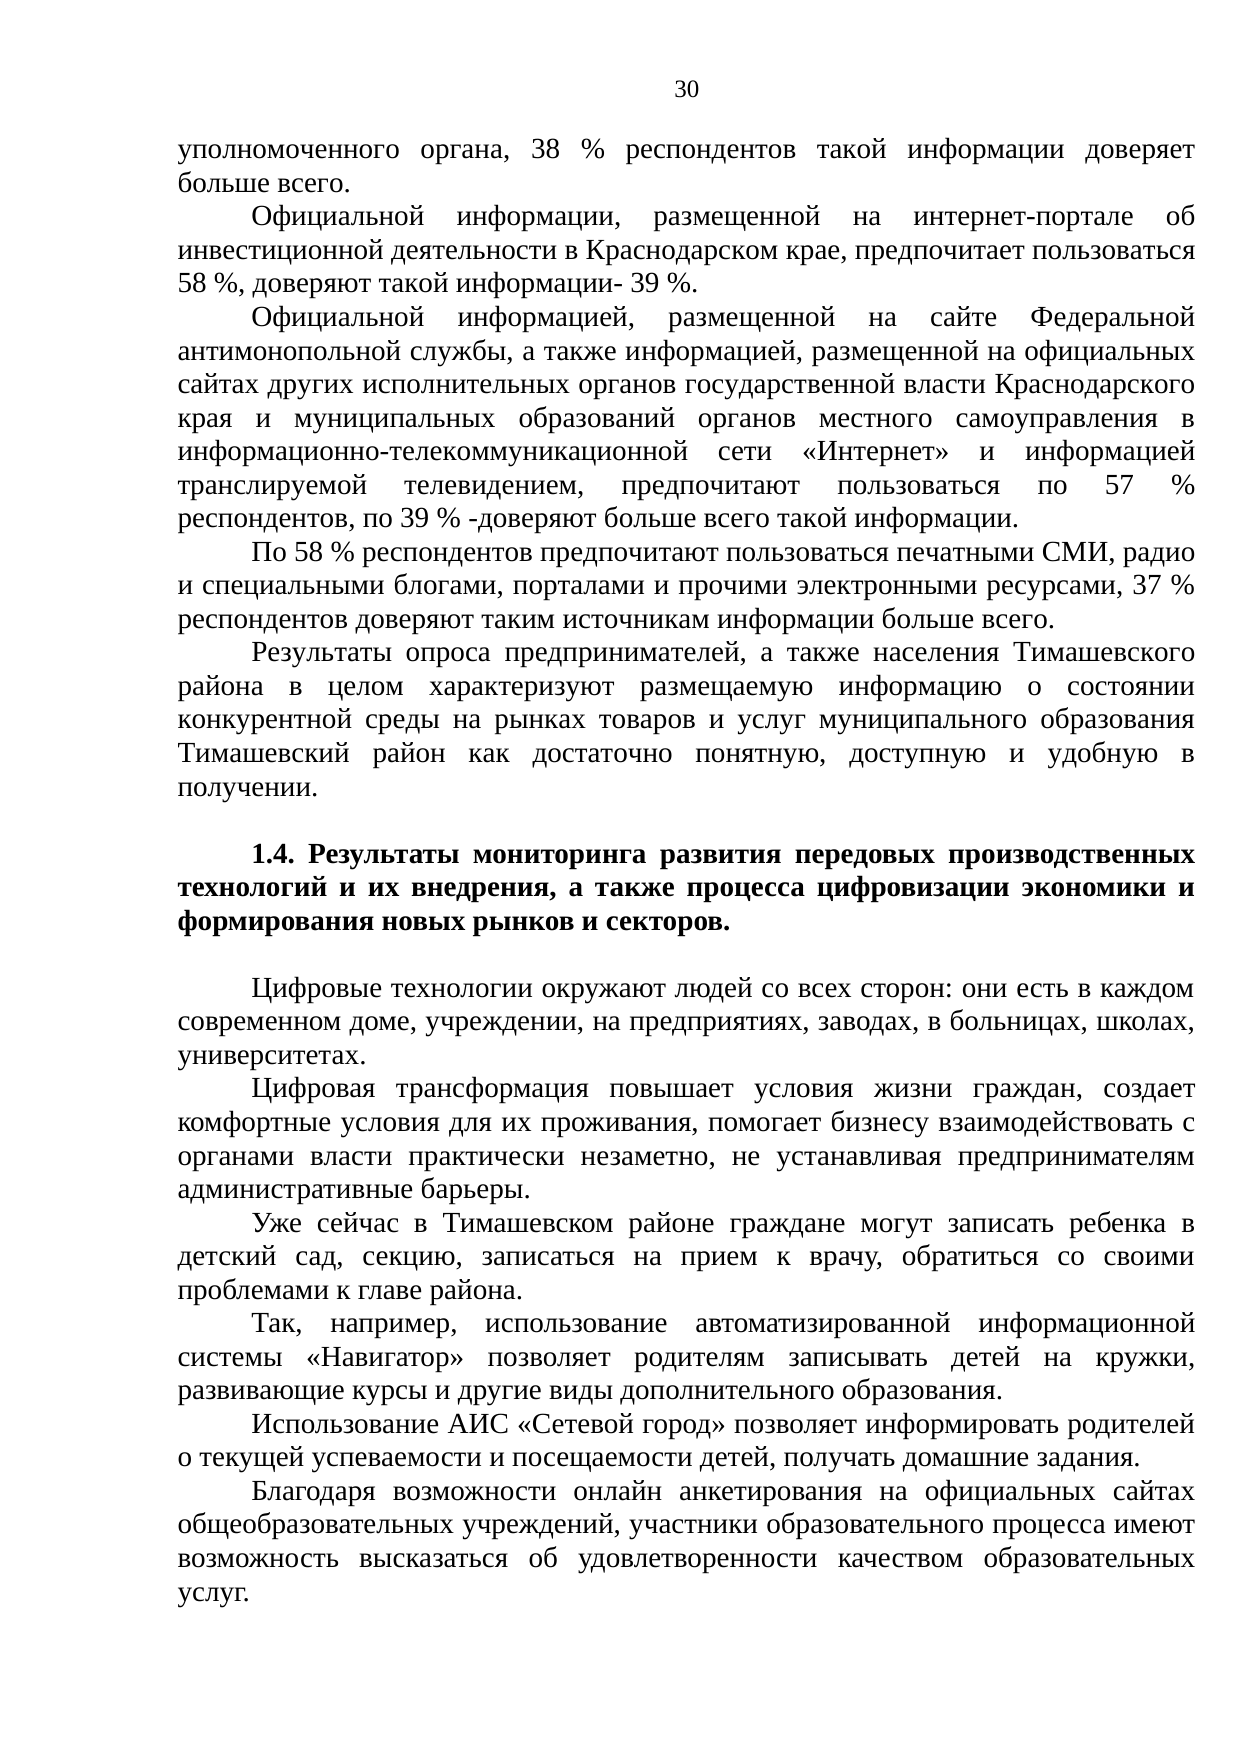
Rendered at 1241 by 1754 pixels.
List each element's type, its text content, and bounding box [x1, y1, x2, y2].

text Благодаря возможности онлайн анкетирования на официальных сайтах общеобразовательных учреждений, участники образовательного процесса имеют возможность высказаться об удовлетворенности качеством образовательных услуг. [177, 1473, 1196, 1607]
text Так, например, использование автоматизированной информационной системы «Навигатор» позволяет родителям записывать детей на кружки, развивающие курсы и другие виды дополнительного образования. [177, 1305, 1196, 1406]
text Уже сейчас в Тимашевском районе граждане могут записать ребенка в детский сад, секцию, записаться на прием к врачу, обратиться со своими проблемами к главе района. [177, 1205, 1196, 1305]
text Использование АИС «Сетевой город» позволяет информировать родителей о текущей успеваемости и посещаемости детей, получать домашние задания. [177, 1406, 1196, 1473]
text Официальной информацией, размещенной на сайте Федеральной антимонопольной службы, а также информацией, размещенной на официальных сайтах других исполнительных органов государственной власти Краснодарского края и муниципальных образований органов местного самоуправления в информационно-телекоммуникационной сети «Интернет» и информацией транслируемой телевидением, предпочитают пользоваться по 57 % респондентов, по 39 % -доверяют больше всего такой информации. [177, 299, 1196, 534]
text Результаты опроса предпринимателей, а также населения Тимашевского района в целом характеризуют размещаемую информацию о состоянии конкурентной среды на рынках товаров и услуг муниципального образования Тимашевский район как достаточно понятную, доступную и удобную в получении. [177, 634, 1196, 802]
text Цифровая трансформация повышает условия жизни граждан, создает комфортные условия для их проживания, помогает бизнесу взаимодействовать с органами власти практически незаметно, не устанавливая предпринимателям административные барьеры. [177, 1071, 1196, 1205]
text 1.4. Результаты мониторинга развития передовых производственных технологий и их внедрения, а также процесса цифровизации экономики и формирования новых рынков и секторов. [177, 836, 1196, 936]
text Цифровые технологии окружают людей со всех сторон: они есть в каждом современном доме, учреждении, на предприятиях, заводах, в больницах, школах, университетах. [177, 970, 1196, 1071]
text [177, 131, 1196, 198]
text По 58 % респондентов предпочитают пользоваться печатными СМИ, радио и специальными блогами, порталами и прочими электронными ресурсами, 37 % респондентов доверяют таким источникам информации больше всего. [177, 534, 1196, 634]
text Официальной информации, размещенной на интернет-портале об инвестиционной деятельности в Краснодарском крае, предпочитает пользоваться 58 %, доверяют такой информации- 39 %. [177, 198, 1196, 299]
